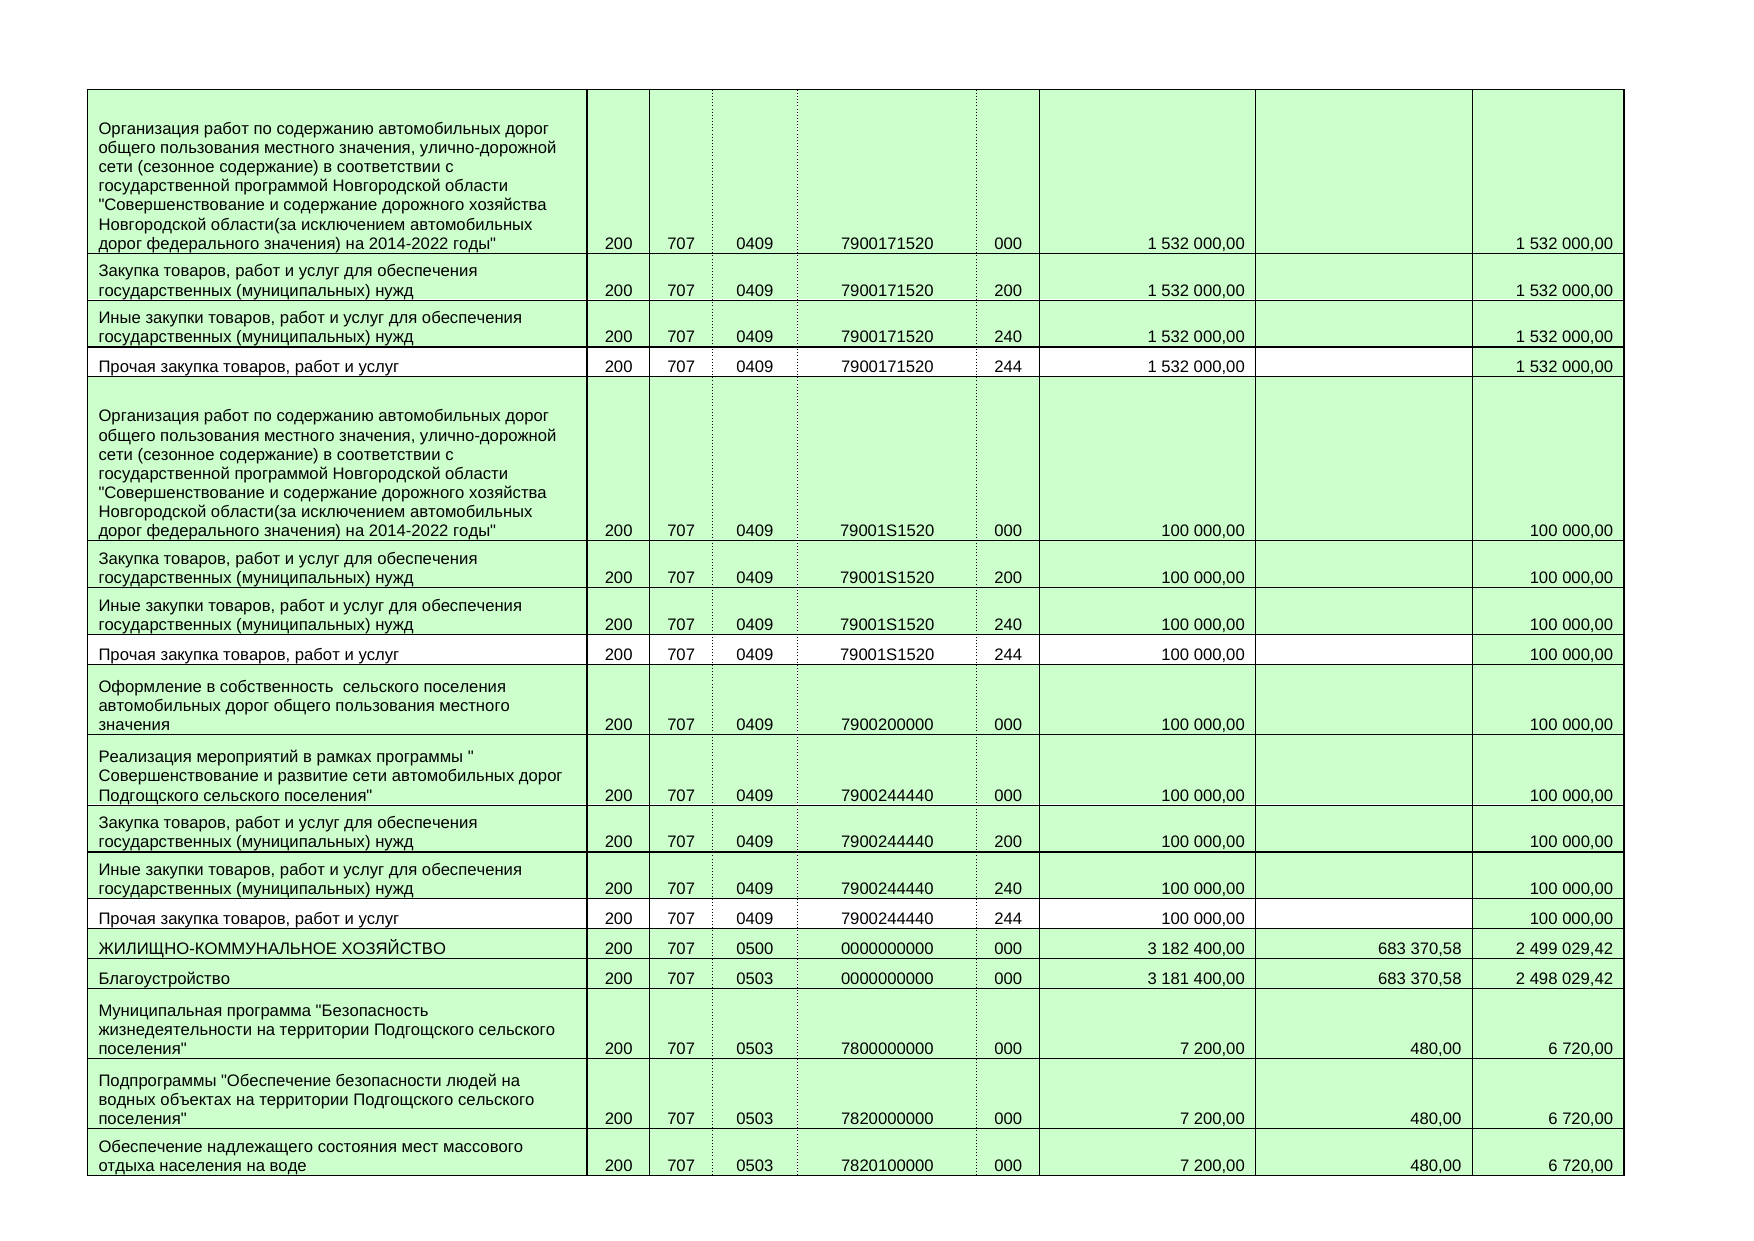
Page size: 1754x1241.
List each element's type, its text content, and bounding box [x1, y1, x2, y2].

table_cell 79001S1520 [798, 377, 977, 540]
table_cell 200 [588, 929, 649, 958]
table_cell Подпрограммы "Обеспечение безопасности людей на водных объектах на территории Подгощского сельского поселения" [88, 1059, 586, 1128]
table_cell 79001S1520 [798, 541, 977, 587]
table_cell 79001S1520 [798, 635, 977, 664]
table_cell 000 [977, 90, 1039, 253]
table_cell 200 [588, 853, 649, 898]
table_cell 100 000,00 [1040, 899, 1255, 928]
table_cell Организация работ по содержанию автомобильных дорог общего пользования местного значения, улично-дорожной сети (сезонное содержание) в соответствии с государственной программой Новгородской области "Совершенствование и содержание дорожного хозяйства Новгородской области(за исключением автомобильных дорог федерального значения) на 2014-2022 годы" [88, 90, 586, 253]
table_cell 707 [650, 90, 712, 253]
table_cell 100 000,00 [1040, 635, 1255, 664]
table_cell 200 [588, 588, 649, 634]
table_cell 6 720,00 [1473, 1059, 1623, 1128]
table_cell 7900200000 [798, 665, 977, 734]
table_cell 7900171520 [798, 348, 977, 376]
table_cell 0409 [712, 254, 797, 299]
table_cell 244 [977, 635, 1039, 664]
table_cell 0409 [712, 377, 797, 540]
table_cell 1 532 000,00 [1040, 301, 1255, 346]
table_cell 240 [977, 301, 1039, 346]
table_cell 000 [977, 929, 1039, 958]
table_cell 100 000,00 [1473, 377, 1623, 540]
table_cell 7900244440 [798, 735, 977, 804]
table_cell 200 [588, 635, 649, 664]
table_cell 7900171520 [798, 90, 977, 253]
table_cell 7 200,00 [1040, 1129, 1255, 1175]
table_cell [1256, 588, 1472, 634]
table_cell 100 000,00 [1473, 635, 1623, 664]
table_cell [1256, 348, 1472, 376]
table_cell 79001S1520 [798, 588, 977, 634]
table_cell Закупка товаров, работ и услуг для обеспечения государственных (муниципальных) нужд [88, 806, 586, 851]
table_cell 707 [650, 806, 712, 851]
table_cell 100 000,00 [1040, 853, 1255, 898]
table_cell 707 [650, 899, 712, 928]
table_cell [1256, 541, 1472, 587]
table_cell 200 [588, 1129, 649, 1175]
table_cell 200 [588, 735, 649, 804]
table_cell 707 [650, 377, 712, 540]
table_cell Прочая закупка товаров, работ и услуг [88, 348, 586, 376]
table_cell Прочая закупка товаров, работ и услуг [88, 635, 586, 664]
table_cell 0409 [712, 588, 797, 634]
table_cell 200 [588, 377, 649, 540]
table_cell 707 [650, 348, 712, 376]
table_cell 200 [588, 989, 649, 1058]
table_cell 0409 [712, 853, 797, 898]
table_cell 2 499 029,42 [1473, 929, 1623, 958]
table_cell 200 [588, 665, 649, 734]
table_cell [1256, 665, 1472, 734]
table_cell 0409 [712, 348, 797, 376]
table_cell 707 [650, 541, 712, 587]
table_cell 200 [588, 301, 649, 346]
table_cell 240 [977, 588, 1039, 634]
table_cell 244 [977, 899, 1039, 928]
table_cell Закупка товаров, работ и услуг для обеспечения государственных (муниципальных) нужд [88, 254, 586, 299]
table_cell Обеспечение надлежащего состояния мест массового отдыха населения на воде [88, 1129, 586, 1175]
table_cell ЖИЛИЩНО-КОММУНАЛЬНОЕ ХОЗЯЙСТВО [88, 929, 586, 958]
table_cell 707 [650, 989, 712, 1058]
table_cell 707 [650, 665, 712, 734]
table_cell Благоустройство [88, 959, 586, 988]
table_cell Закупка товаров, работ и услуг для обеспечения государственных (муниципальных) нужд [88, 541, 586, 587]
table_cell 000 [977, 377, 1039, 540]
table_cell 7 200,00 [1040, 989, 1255, 1058]
table_cell 0409 [712, 301, 797, 346]
table_cell 683 370,58 [1256, 959, 1472, 988]
table_cell 707 [650, 959, 712, 988]
table_cell 7820000000 [798, 1059, 977, 1128]
table_cell 0000000000 [798, 929, 977, 958]
table_cell 707 [650, 929, 712, 958]
table_cell [1256, 635, 1472, 664]
table_cell 707 [650, 735, 712, 804]
table_cell 1 532 000,00 [1040, 348, 1255, 376]
table_cell 0000000000 [798, 959, 977, 988]
table_cell 000 [977, 989, 1039, 1058]
table_cell 1 532 000,00 [1473, 348, 1623, 376]
table_cell 200 [977, 541, 1039, 587]
table_cell 7820100000 [798, 1129, 977, 1175]
table_cell 480,00 [1256, 989, 1472, 1058]
table_cell 200 [588, 541, 649, 587]
table_cell 0409 [712, 635, 797, 664]
table_cell 6 720,00 [1473, 989, 1623, 1058]
table_cell 0503 [712, 959, 797, 988]
table_cell 7900244440 [798, 853, 977, 898]
table_cell 000 [977, 665, 1039, 734]
table_cell 000 [977, 1059, 1039, 1128]
table_cell Муниципальная программа "Безопасность жизнедеятельности на территории Подгощского сельского поселения" [88, 989, 586, 1058]
table_cell 100 000,00 [1473, 665, 1623, 734]
table_cell [1256, 254, 1472, 299]
table_cell 2 498 029,42 [1473, 959, 1623, 988]
table_cell 200 [977, 806, 1039, 851]
table_cell [1256, 90, 1472, 253]
table_cell 7800000000 [798, 989, 977, 1058]
table_cell 200 [588, 90, 649, 253]
table_cell 6 720,00 [1473, 1129, 1623, 1175]
table_cell Оформление в собственность сельского поселения автомобильных дорог общего пользования местного значения [88, 665, 586, 734]
table_cell 200 [588, 959, 649, 988]
table_cell 200 [588, 348, 649, 376]
table_cell 240 [977, 853, 1039, 898]
table_cell 000 [977, 959, 1039, 988]
table_cell 100 000,00 [1040, 735, 1255, 804]
table_cell 7900171520 [798, 301, 977, 346]
table_cell 100 000,00 [1040, 377, 1255, 540]
table_cell 100 000,00 [1473, 735, 1623, 804]
table_cell 244 [977, 348, 1039, 376]
table_cell 100 000,00 [1040, 588, 1255, 634]
table_cell 0503 [712, 1129, 797, 1175]
table_cell [1256, 806, 1472, 851]
table_cell Прочая закупка товаров, работ и услуг [88, 899, 586, 928]
table_cell 200 [588, 806, 649, 851]
table_cell 0409 [712, 735, 797, 804]
table_cell 200 [588, 1059, 649, 1128]
table_cell 100 000,00 [1473, 853, 1623, 898]
table_cell 3 182 400,00 [1040, 929, 1255, 958]
table_cell 480,00 [1256, 1059, 1472, 1128]
table_cell 480,00 [1256, 1129, 1472, 1175]
table_cell Иные закупки товаров, работ и услуг для обеспечения государственных (муниципальных) нужд [88, 301, 586, 346]
table_cell 200 [588, 254, 649, 299]
table_cell 707 [650, 853, 712, 898]
table_cell [1256, 899, 1472, 928]
table_cell 3 181 400,00 [1040, 959, 1255, 988]
table_cell 200 [977, 254, 1039, 299]
table_cell 707 [650, 635, 712, 664]
table_cell 707 [650, 1059, 712, 1128]
table_cell 100 000,00 [1040, 665, 1255, 734]
table_cell 000 [977, 1129, 1039, 1175]
table_cell 1 532 000,00 [1040, 254, 1255, 299]
table_cell 1 532 000,00 [1473, 301, 1623, 346]
table_cell 707 [650, 301, 712, 346]
table_cell 100 000,00 [1040, 806, 1255, 851]
table_cell 100 000,00 [1040, 541, 1255, 587]
table_cell 100 000,00 [1473, 806, 1623, 851]
table_cell 0409 [712, 90, 797, 253]
table_cell 0409 [712, 806, 797, 851]
table_cell Иные закупки товаров, работ и услуг для обеспечения государственных (муниципальных) нужд [88, 853, 586, 898]
table_cell 0409 [712, 665, 797, 734]
table_cell 100 000,00 [1473, 899, 1623, 928]
table_cell 707 [650, 254, 712, 299]
table_cell 0503 [712, 989, 797, 1058]
table_cell Иные закупки товаров, работ и услуг для обеспечения государственных (муниципальных) нужд [88, 588, 586, 634]
table_cell 0500 [712, 929, 797, 958]
table_cell 000 [977, 735, 1039, 804]
table_cell 1 532 000,00 [1040, 90, 1255, 253]
table_cell [1256, 301, 1472, 346]
table_cell 707 [650, 1129, 712, 1175]
table_cell 1 532 000,00 [1473, 254, 1623, 299]
table_cell 7900244440 [798, 806, 977, 851]
table_cell 200 [588, 899, 649, 928]
table_cell Реализация мероприятий в рамках программы " Совершенствование и развитие сети автомобильных дорог Подгощского сельского поселения" [88, 735, 586, 804]
table_cell [1256, 853, 1472, 898]
table_cell [1256, 735, 1472, 804]
table_cell 0409 [712, 899, 797, 928]
table_cell 1 532 000,00 [1473, 90, 1623, 253]
table_cell 100 000,00 [1473, 541, 1623, 587]
table_cell 7900244440 [798, 899, 977, 928]
table_cell [1256, 377, 1472, 540]
table_cell 707 [650, 588, 712, 634]
table_cell 7 200,00 [1040, 1059, 1255, 1128]
table_cell 7900171520 [798, 254, 977, 299]
table_cell 683 370,58 [1256, 929, 1472, 958]
table_cell 0503 [712, 1059, 797, 1128]
table_cell Организация работ по содержанию автомобильных дорог общего пользования местного значения, улично-дорожной сети (сезонное содержание) в соответствии с государственной программой Новгородской области "Совершенствование и содержание дорожного хозяйства Новгородской области(за исключением автомобильных дорог федерального значения) на 2014-2022 годы" [88, 377, 586, 540]
table_cell 0409 [712, 541, 797, 587]
table_cell 100 000,00 [1473, 588, 1623, 634]
